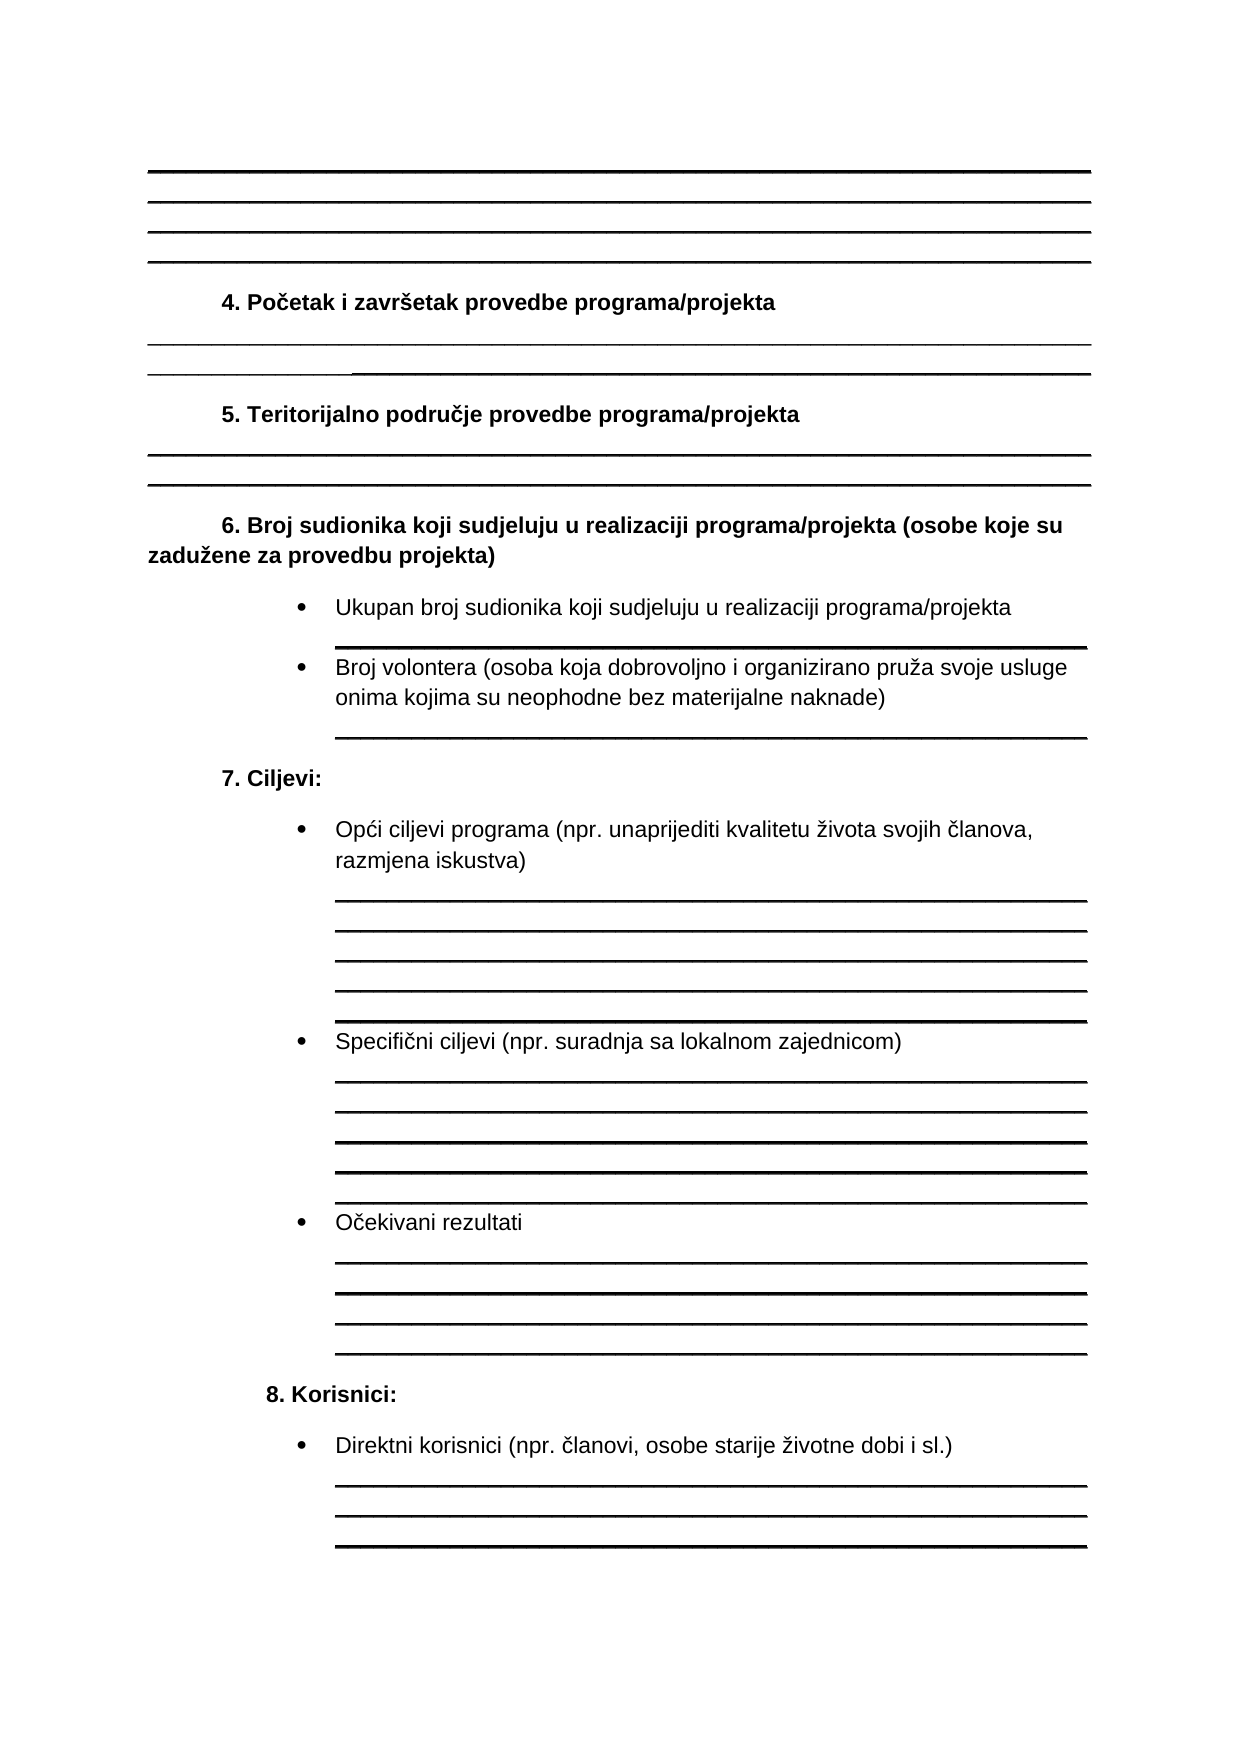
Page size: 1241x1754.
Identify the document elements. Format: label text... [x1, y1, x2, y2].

list Specifični ciljevi (npr. suradnja sa lokalnom zajednicom) _______________________________________________________________________________________________________________________________________________________________________________________________________________________________________________________________________________________________________ [298, 1028, 1093, 1205]
list Direktni korisnici (npr. članovi, osobe starije životne dobi i sl.) _________________________________________________________________________________________________________________________________________________________________________________ [298, 1432, 1093, 1549]
text 7. Ciljevi: [148, 765, 1093, 792]
list Očekivani rezultati _________________________________________________________________________________________________________________________________________________________________________________ [298, 1209, 1093, 1326]
list Ukupan broj sudionika koji sudjeluju u realizaciji programa/projekta ___________________________________________________________ [298, 593, 1093, 650]
text 5. Teritorijalno područje provedbe programa/projekta ____________________________________________________________________________________________________________________________________________________ [148, 401, 1093, 487]
list Broj volontera (osoba koja dobrovoljno i organizirano pruža svoje usluge onima kojima su neophodne bez materijalne naknade) ___________________________________________________________ [298, 654, 1093, 741]
list ___________________________________________________________ [335, 1330, 1093, 1356]
text 8. Korisnici: [266, 1381, 1093, 1407]
text 6. Broj sudionika koji sudjeluju u realizaciji programa/projekta (osobe koje su zadužene za provedbu projekta) [148, 512, 1093, 569]
list Opći ciljevi programa (npr. unaprijediti kvalitetu života svojih članova, razmjena iskustva) _______________________________________________________________________________________________________________________________________________________________________________________________________________________________________________________________________________________________________ [298, 816, 1093, 1024]
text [148, 148, 1093, 264]
text 4. Početak i završetak provedbe programa/projekta ____________________________________________________________________________________________________________________________________________________ [148, 289, 1093, 376]
